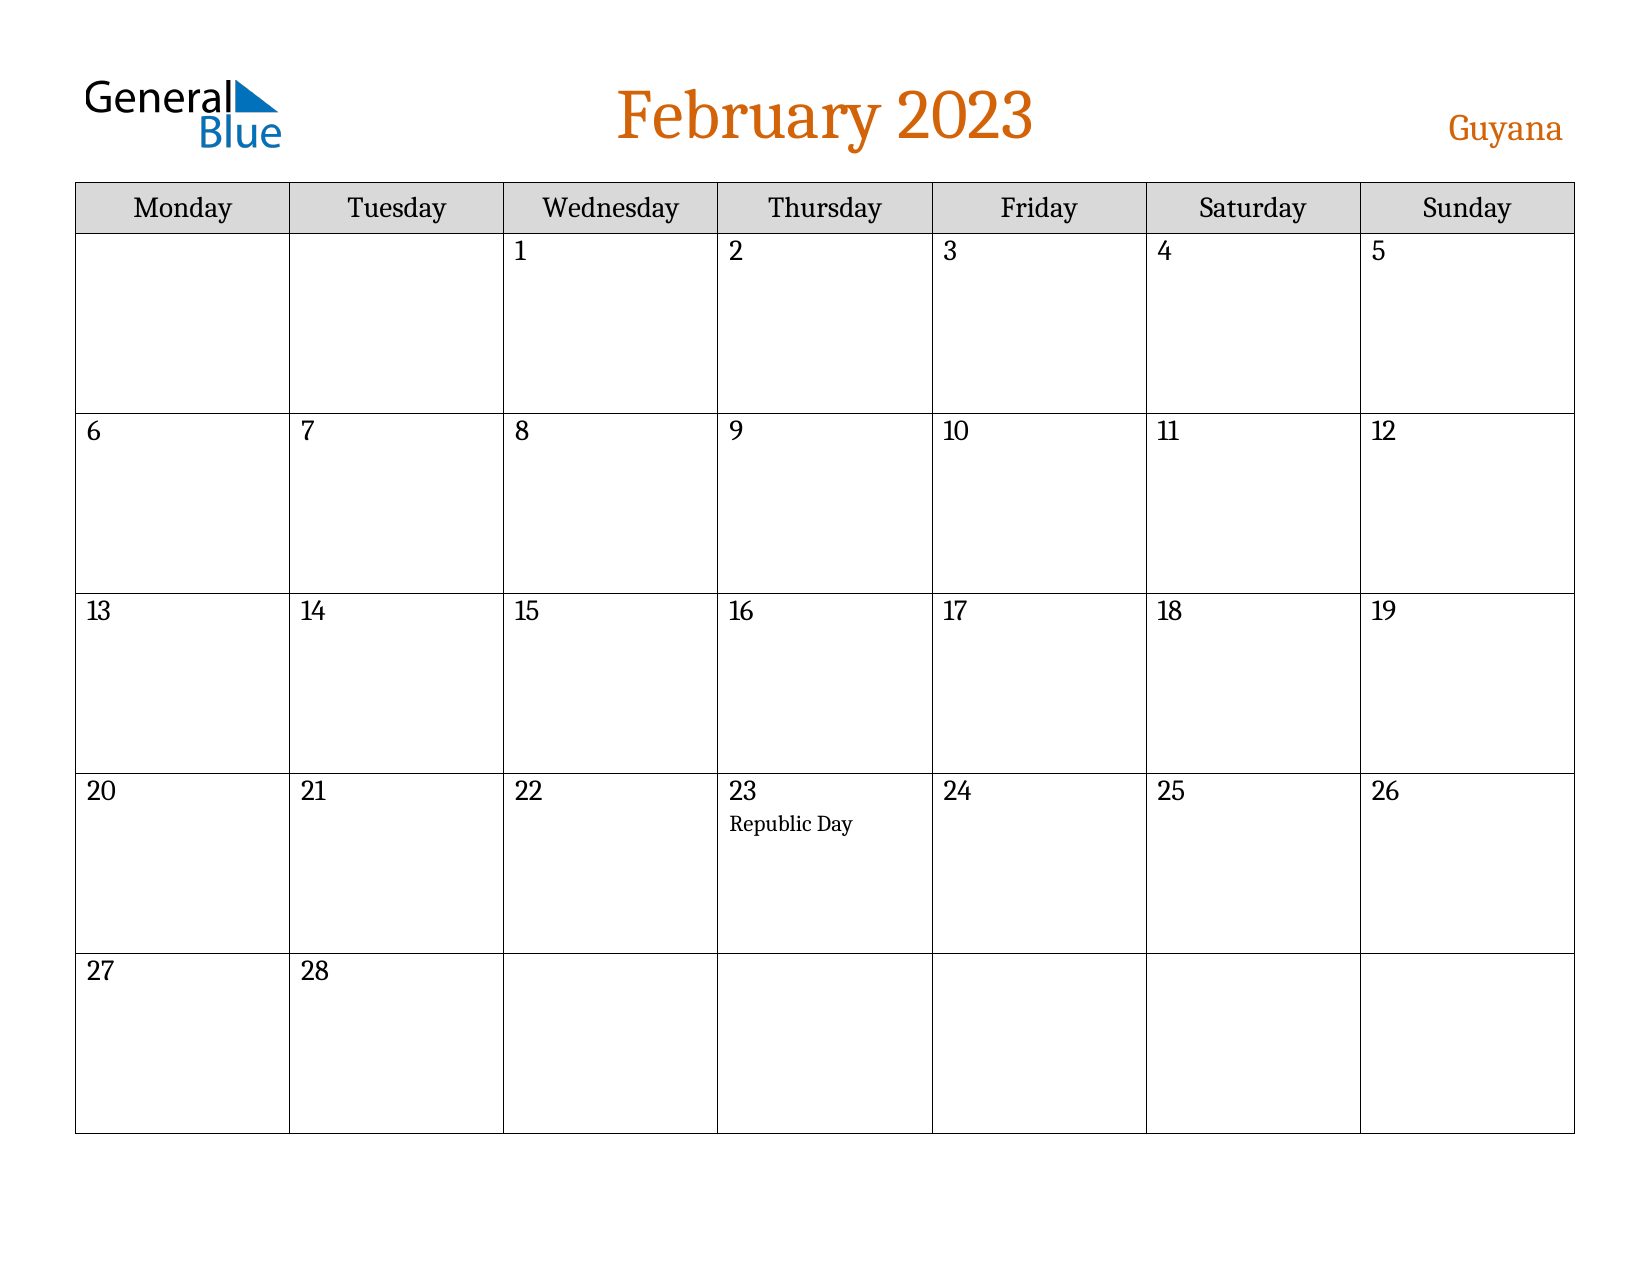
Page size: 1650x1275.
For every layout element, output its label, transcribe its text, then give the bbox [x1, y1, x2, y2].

table_cell [1361, 450, 1574, 593]
table_cell 20 [76, 774, 289, 810]
table_cell [933, 450, 1146, 593]
table_cell 25 [1147, 774, 1360, 810]
table_cell [1361, 270, 1574, 413]
table_cell [504, 450, 717, 593]
table_cell [1361, 630, 1574, 773]
table_cell 11 [1147, 414, 1360, 450]
table_cell [1147, 450, 1360, 593]
table_cell [76, 810, 289, 953]
picture [86, 80, 281, 148]
table_cell 22 [504, 774, 717, 810]
table_cell 5 [1361, 234, 1574, 270]
table_cell Saturday [1147, 183, 1360, 233]
table_cell 6 [76, 414, 289, 450]
table_cell [1147, 954, 1360, 990]
table_cell 23 [718, 774, 932, 810]
table_header February 2023 [504, 75, 1146, 182]
table_header Guyana [1146, 75, 1574, 182]
table_cell 24 [933, 774, 1146, 810]
table_cell [1361, 990, 1574, 1133]
table_cell [76, 990, 289, 1133]
table_cell [290, 270, 503, 413]
table_cell [1147, 990, 1360, 1133]
table_cell [1361, 810, 1574, 953]
table_cell 1 [504, 234, 717, 270]
table_cell [933, 270, 1146, 413]
table_cell [933, 954, 1146, 990]
table_cell Republic Day [718, 810, 932, 953]
table_cell Wednesday [504, 183, 717, 233]
table_cell [290, 810, 503, 953]
table_cell [718, 954, 932, 990]
table_cell [1147, 630, 1360, 773]
table_cell 17 [933, 594, 1146, 630]
table_cell [504, 954, 717, 990]
table_cell [933, 990, 1146, 1133]
table_cell [718, 270, 932, 413]
table_cell 27 [76, 954, 289, 990]
table_cell [504, 810, 717, 953]
table_cell [718, 450, 932, 593]
table_cell [504, 270, 717, 413]
table_cell [290, 990, 503, 1133]
table_cell 16 [718, 594, 932, 630]
table_cell 7 [290, 414, 503, 450]
table_cell [1147, 810, 1360, 953]
table_cell 28 [290, 954, 503, 990]
table_cell [504, 630, 717, 773]
table_cell Friday [933, 183, 1146, 233]
table_cell [1361, 954, 1574, 990]
table_cell 2 [718, 234, 932, 270]
table_cell [718, 990, 932, 1133]
table_cell Tuesday [290, 183, 503, 233]
table_cell 15 [504, 594, 717, 630]
table_cell 4 [1147, 234, 1360, 270]
table_cell 18 [1147, 594, 1360, 630]
table_cell 8 [504, 414, 717, 450]
table_cell [76, 630, 289, 773]
table_cell 9 [718, 414, 932, 450]
table_cell Sunday [1361, 183, 1574, 233]
table_header [76, 75, 503, 182]
table_cell Monday [76, 183, 289, 233]
table_cell [1147, 270, 1360, 413]
table_cell 13 [76, 594, 289, 630]
table_cell [290, 450, 503, 593]
table_cell 14 [290, 594, 503, 630]
table_cell 21 [290, 774, 503, 810]
table_cell [933, 810, 1146, 953]
table_cell 12 [1361, 414, 1574, 450]
table_cell 10 [933, 414, 1146, 450]
table_cell [718, 630, 932, 773]
table_cell [933, 630, 1146, 773]
table_cell [76, 270, 289, 413]
table_cell [76, 450, 289, 593]
table_cell [290, 630, 503, 773]
table_cell [76, 234, 289, 270]
table_cell [290, 234, 503, 270]
table_cell [504, 990, 717, 1133]
table_cell 26 [1361, 774, 1574, 810]
table_cell 3 [933, 234, 1146, 270]
table_cell 19 [1361, 594, 1574, 630]
table_cell Thursday [718, 183, 932, 233]
